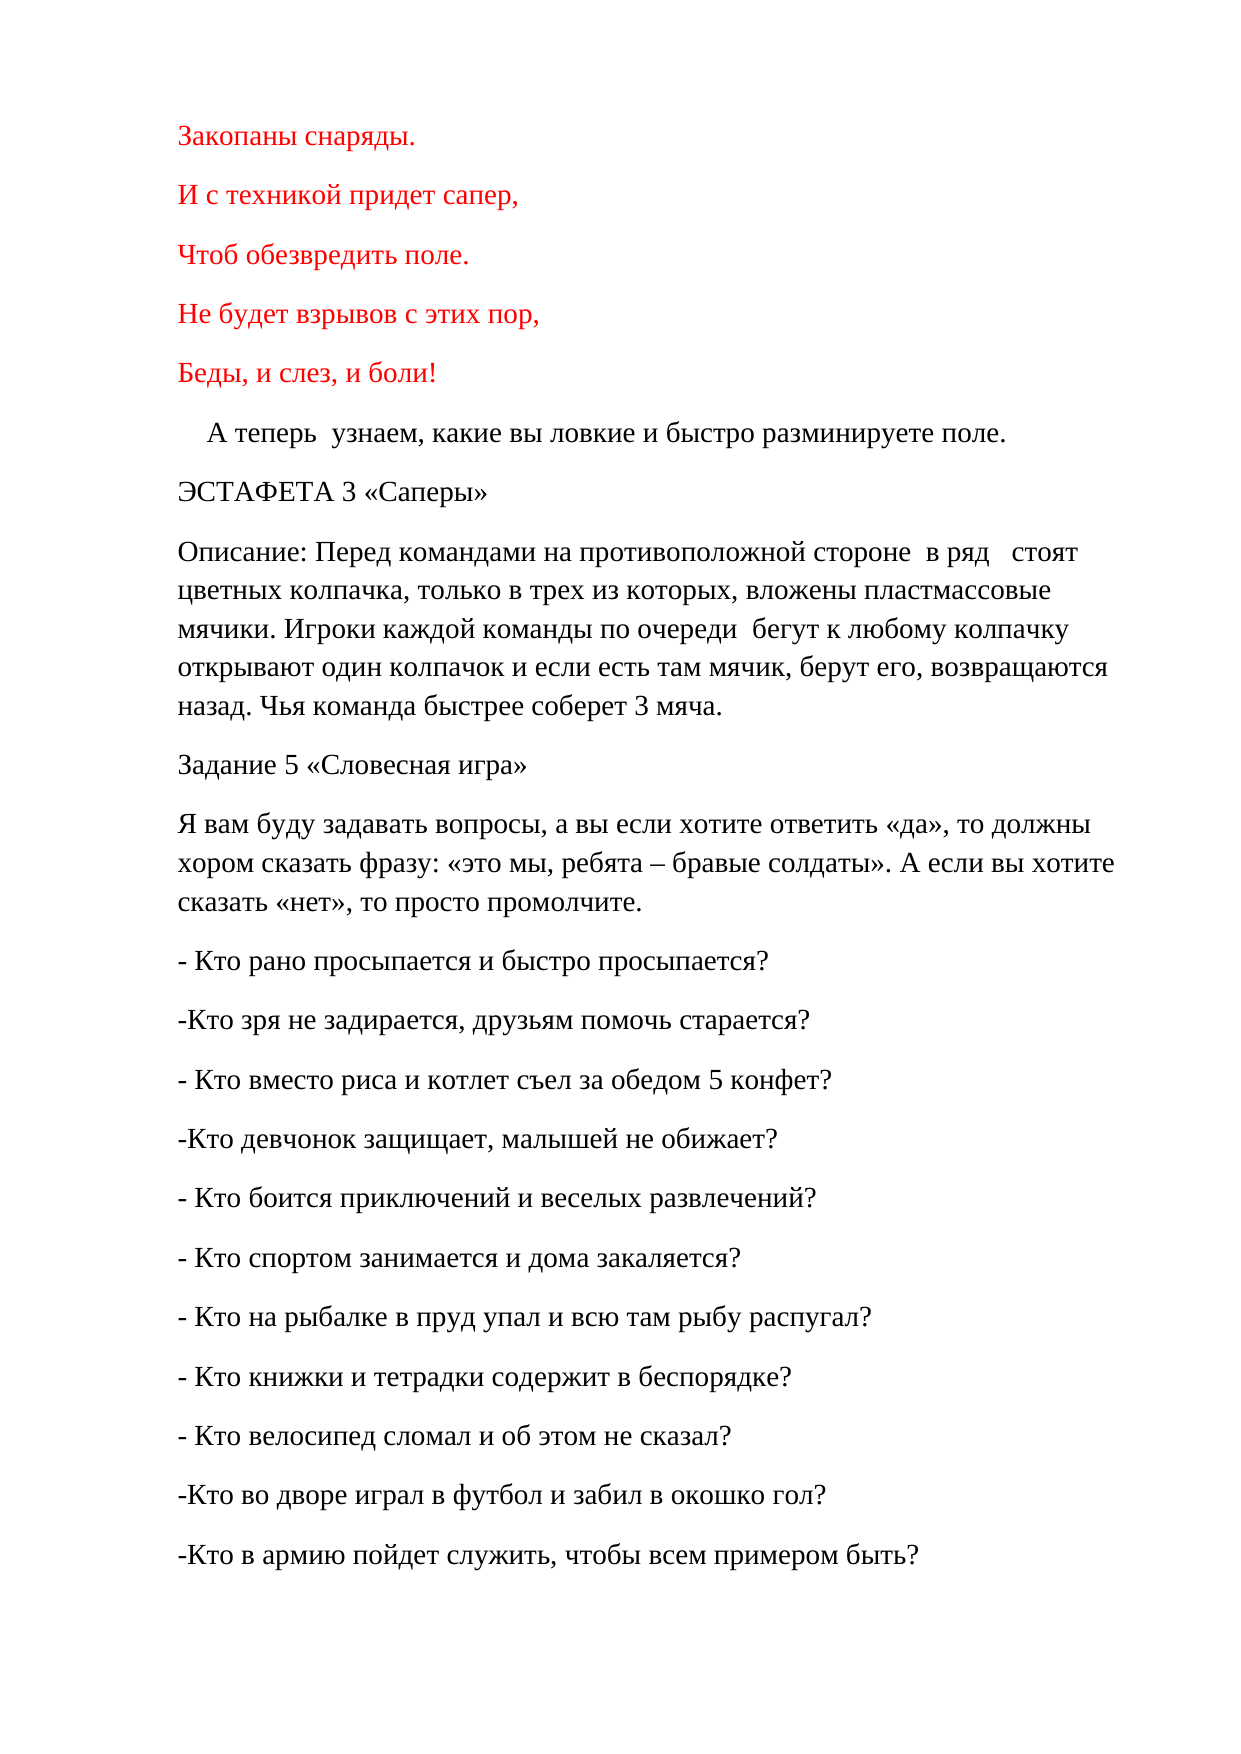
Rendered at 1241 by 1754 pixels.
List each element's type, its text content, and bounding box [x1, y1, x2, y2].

text -Кто во дворе играл в футбол и забил в окошко гол? [177, 1477, 1152, 1511]
text ЭСТАФЕТА 3 «Саперы» [177, 474, 1152, 508]
text - Кто книжки и тетрадки содержит в беспорядке? [177, 1359, 1152, 1392]
text - Кто вместо риса и котлет съел за обедом 5 конфет? [177, 1062, 1152, 1095]
text - Кто боится приключений и веселых развлечений? [177, 1181, 1152, 1214]
text Я вам буду задавать вопросы, а вы если хотите ответить «да», то должны хором сказать фразу: «это мы, ребята – бравые солдаты». А если вы хотите сказать «нет», то просто промолчите. [177, 807, 1152, 917]
text - Кто на рыбалке в пруд упал и всю там рыбу распугал? [177, 1299, 1152, 1333]
text Беды, и слез, и боли! [177, 356, 1152, 389]
text Описание: Перед командами на противоположной стороне в ряд стоят цветных колпачка, только в трех из которых, вложены пластмассовые мячики. Игроки каждой команды по очереди бегут к любому колпачку открывают один колпачок и если есть там мячик, берут его, возвращаются назад. Чья команда быстрее соберет 3 мяча. [177, 534, 1152, 721]
text Задание 5 «Словесная игра» [177, 747, 1152, 781]
text Не будет взрывов с этих пор, [177, 296, 1152, 330]
text Закопаны снаряды. [177, 118, 1152, 152]
text -Кто в армию пойдет служить, чтобы всем примером быть? [177, 1537, 1152, 1570]
text -Кто девчонок защищает, малышей не обижает? [177, 1121, 1152, 1155]
text А теперь узнаем, какие вы ловкие и быстро разминируете поле. [177, 415, 1152, 448]
text Чтоб обезвредить поле. [177, 237, 1152, 270]
text - Кто спортом занимается и дома закаляется? [177, 1240, 1152, 1273]
text -Кто зря не задирается, друзьям помочь старается? [177, 1002, 1152, 1036]
text - Кто велосипед сломал и об этом не сказал? [177, 1418, 1152, 1452]
text И с техникой придет сапер, [177, 177, 1152, 211]
text - Кто рано просыпается и быстро просыпается? [177, 943, 1152, 977]
